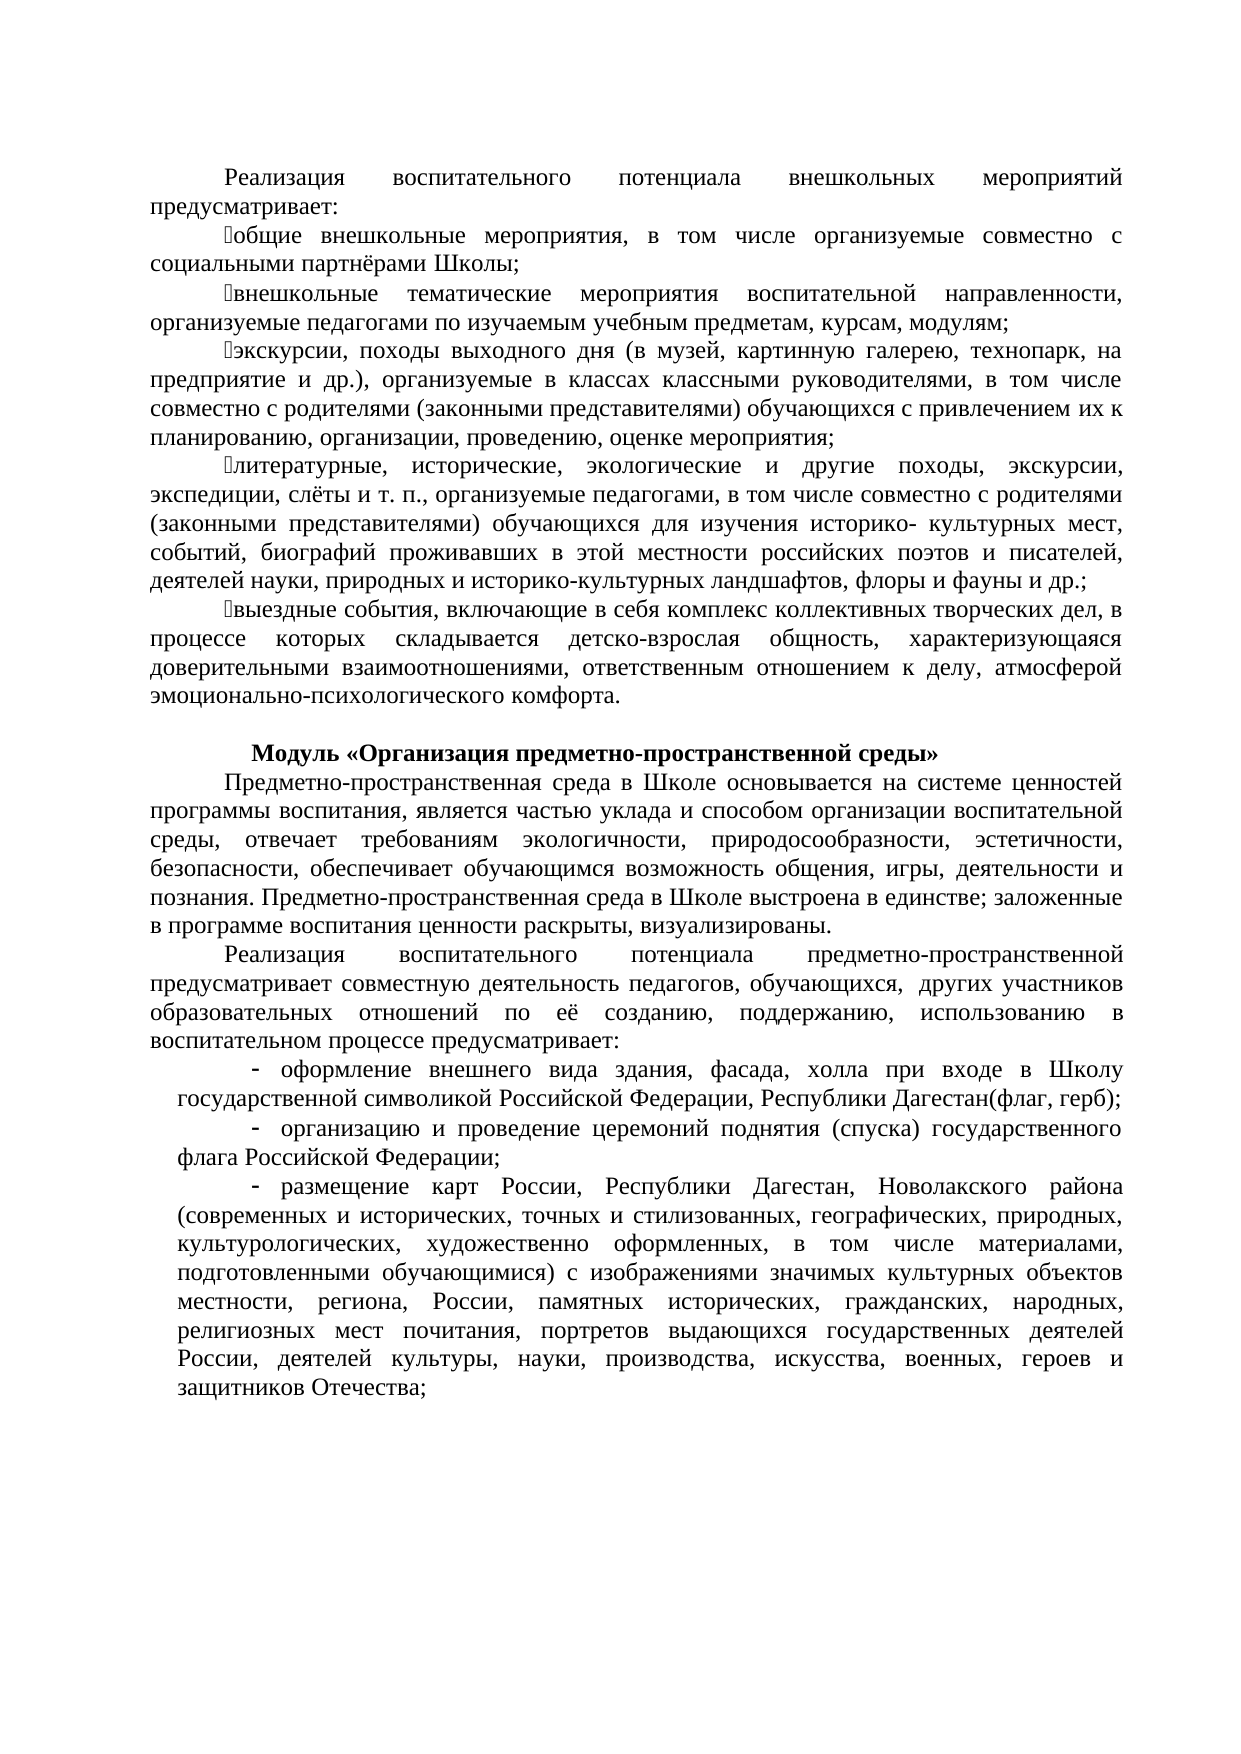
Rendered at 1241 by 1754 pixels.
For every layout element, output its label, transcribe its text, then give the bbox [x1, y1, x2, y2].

text выездные события, включающие в себя комплекс коллективных творческих дел, в процессе которых складывается детско-взрослая общность, характеризующаяся доверительными взаимоотношениями, ответственным отношением к делу, атмосферой эмоционально-психологического комфорта. [150, 594, 1122, 709]
text внешкольные тематические мероприятия воспитательной направленности, организуемые педагогами по изучаемым учебным предметам, курсам, модулям; [150, 278, 1123, 336]
text Реализация воспитательного потенциала внешкольных мероприятий предусматривает: [150, 162, 1123, 220]
text общие внешкольные мероприятия, в том числе организуемые совместно с социальными партнёрами Школы; [150, 220, 1122, 277]
text экскурсии, походы выходного дня (в музей, картинную галерею, технопарк, на предприятие и др.), организуемые в классах классными руководителями, в том числе совместно с родителями (законными представителями) обучающихся с привлечением их к планированию, организации, проведению, оценке мероприятия; [150, 336, 1123, 451]
text Модуль «Организация предметно-пространственной среды» [251, 738, 1163, 767]
list оформление внешнего вида здания, фасада, холла при входе в Школу государственной символикой Российской Федерации, Республики Дагестан(флаг, герб); [177, 1054, 1124, 1112]
text Предметно-пространственная среда в Школе основывается на системе ценностей программы воспитания, является частью уклада и способом организации воспитательной среды, отвечает требованиям экологичности, природосообразности, эстетичности, безопасности, обеспечивает обучающимся возможность общения, игры, деятельности и познания. Предметно-пространственная среда в Школе выстроена в единстве; заложенные в программе воспитания ценности раскрыты, визуализированы. [150, 767, 1123, 939]
text литературные, исторические, экологические и другие походы, экскурсии, экспедиции, слёты и т. п., организуемые педагогами, в том числе совместно с родителями (законными представителями) обучающихся для изучения историко- культурных мест, событий, биографий проживавших в этой местности российских поэтов и писателей, деятелей науки, природных и историко-культурных ландшафтов, флоры и фауны и др.; [150, 451, 1123, 594]
list размещение карт России, Республики Дагестан, Новолакского района (современных и исторических, точных и стилизованных, географических, природных, культурологических, художественно оформленных, в том числе материалами, подготовленными обучающимися) с изображениями значимых культурных объектов местности, региона, России, памятных исторических, гражданских, народных, религиозных мест почитания, портретов выдающихся государственных деятелей России, деятелей культуры, науки, производства, искусства, военных, героев и защитников Отечества; [177, 1171, 1124, 1401]
list организацию и проведение церемоний поднятия (спуска) государственного флага Российской Федерации; [177, 1113, 1122, 1170]
text Реализация воспитательного потенциала предметно-пространственной предусматривает совместную деятельность педагогов, обучающихся, других участников образовательных отношений по её созданию, поддержанию, использованию в воспитательном процессе предусматривает: [150, 939, 1124, 1054]
